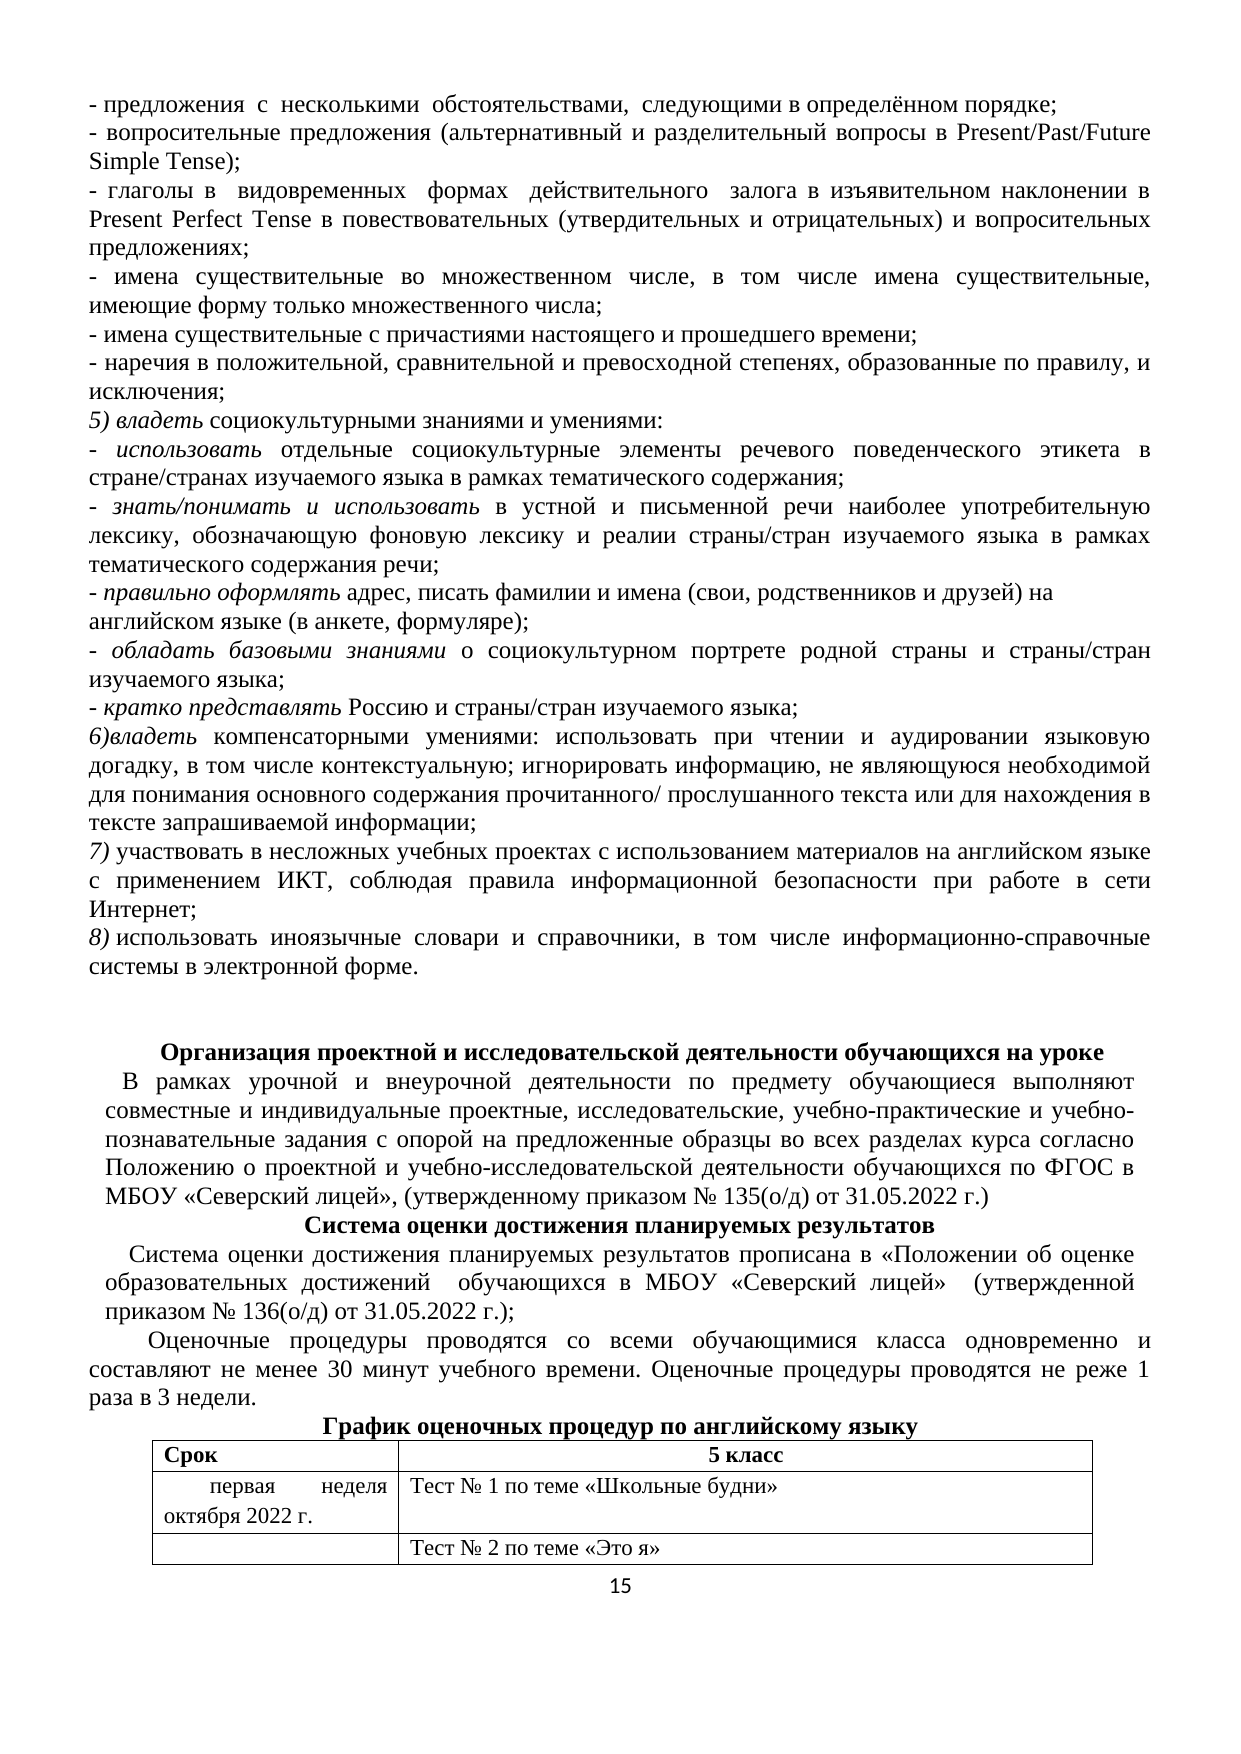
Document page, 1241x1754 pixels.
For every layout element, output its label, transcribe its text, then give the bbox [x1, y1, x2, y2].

text Система оценки достижения планируемых результатов [103, 1210, 1136, 1239]
text - наречия в положительной, сравнительной и превосходной степенях, образованные по правилу, и исключения; [89, 347, 1152, 405]
text График оценочных процедур по английскому языку [105, 1411, 1136, 1440]
text Оценочные процедуры проводятся со всеми обучающимися класса одновременно и составляют не менее 30 минут учебного времени. Оценочные процедуры проводятся не реже 1 раза в 3 недели. [89, 1325, 1152, 1411]
text В рамках урочной и внеурочной деятельности по предмету обучающиеся выполняют совместные и индивидуальные проектные, исследовательские, учебно-практические и учебно-познавательные задания с опорой на предложенные образцы во всех разделах курса согласно Положению о проектной и учебно-исследовательской деятельности обучающихся по ФГОС в МБОУ «Северский лицей», (утвержденному приказом № 135(о/д) от 31.05.2022 г.) [103, 1066, 1136, 1210]
table_header 5 класс [399, 1441, 1092, 1471]
text 6)владеть компенсаторными умениями: использовать при чтении и аудировании языковую догадку, в том числе контекстуальную; игнорировать информацию, не являющуюся необходимой для понимания основного содержания прочитанного/ прослушанного текста или для нахождения в тексте запрашиваемой информации; [89, 721, 1152, 836]
table_cell первая неделя октября 2022 г. [153, 1472, 398, 1533]
table_cell Тест № 1 по теме «Школьные будни» [399, 1472, 1092, 1533]
text - обладать базовыми знаниями о социокультурном портрете родной страны и страны/стран изучаемого языка; [89, 635, 1152, 692]
text - имена существительные во множественном числе, в том числе имена существительные, имеющие форму только множественного числа; [89, 261, 1152, 319]
text - предложения с несколькими обстоятельствами, следующими в определённом порядке; [89, 89, 1152, 117]
table_header Срок [153, 1441, 398, 1471]
text 5) владеть социокультурными знаниями и умениями: [89, 405, 1152, 434]
text - вопросительные предложения (альтернативный и разделительный вопросы в Present/Past/Future Simple Tense); [89, 117, 1152, 175]
text - кратко представлять Россию и страны/стран изучаемого языка; [89, 692, 1152, 721]
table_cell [399, 1534, 1092, 1564]
text - знать/понимать и использовать в устной и письменной речи наиболее употребительную лексику, обозначающую фоновую лексику и реалии страны/стран изучаемого языка в рамках тематического содержания речи; [89, 491, 1152, 577]
text - использовать отдельные социокультурные элементы речевого поведенческого этикета в стране/странах изучаемого языка в рамках тематического содержания; [89, 434, 1152, 491]
text 7) участвовать в несложных учебных проектах с использованием материалов на английском языке с применением ИКТ, соблюдая правила информационной безопасности при работе в сети Интернет; [89, 836, 1152, 922]
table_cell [153, 1534, 398, 1564]
text - глаголы в видовременных формах действительного залога в изъявительном наклонении в Present Perfect Tense в повествовательных (утвердительных и отрицательных) и вопросительных предложениях; [89, 175, 1152, 261]
text 8) использовать иноязычные словари и справочники, в том числе информационно-справочные системы в электронной форме. [89, 922, 1152, 980]
text Система оценки достижения планируемых результатов прописана в «Положении об оценке образовательных достижений обучающихся в МБОУ «Северский лицей» (утвержденной приказом № 136(о/д) от 31.05.2022 г.); [105, 1239, 1136, 1325]
text - имена существительные с причастиями настоящего и прошедшего времени; [89, 319, 1152, 347]
text - правильно оформлять адрес, писать фамилии и имена (свои, родственников и друзей) на английском языке (в анкете, формуляре); [89, 577, 1152, 635]
text Организация проектной и исследовательской деятельности обучающихся на уроке [105, 1037, 1136, 1066]
